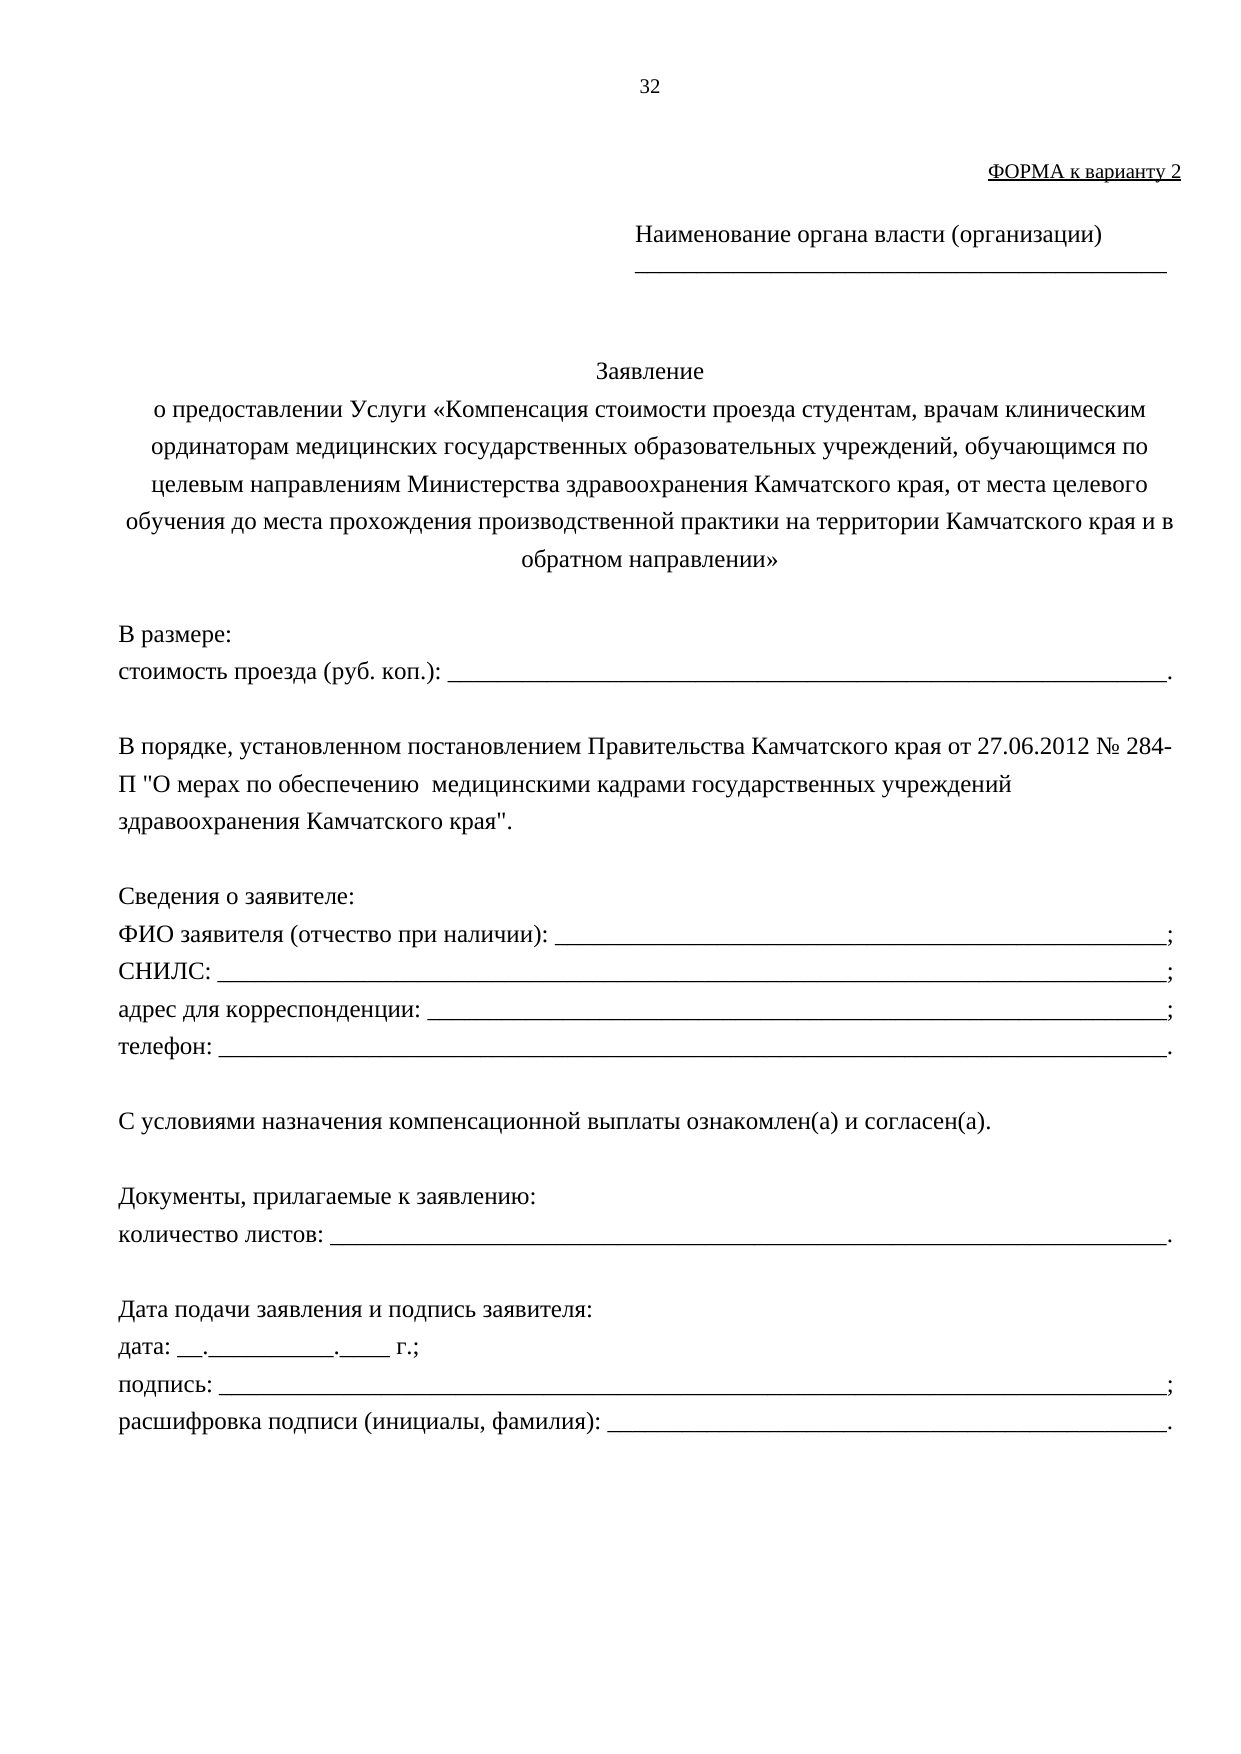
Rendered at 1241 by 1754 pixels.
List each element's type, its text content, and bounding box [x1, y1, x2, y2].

text Сведения о заявителе: [118, 874, 1181, 912]
text о предоставлении Услуги «Компенсация стоимости проезда студентам, врачам клиническим ординаторам медицинских государственных образовательных учреждений, обучающимся по целевым направлениям Министерства здравоохранения Камчатского края, от места целевого обучения до места прохождения производственной практики на территории Камчатского края и в обратном направлении» [118, 387, 1181, 574]
text ФИО заявителя (отчество при наличии): ; [118, 912, 1181, 949]
text расшифровка подписи (инициалы, фамилия): . [118, 1399, 1181, 1437]
text СНИЛС: ; [118, 949, 1181, 987]
text В размере: [118, 612, 1181, 649]
text адрес для корреспонденции: ; [118, 987, 1181, 1024]
text ФОРМА к варианту 2 [193, 158, 1181, 183]
text подпись: ; [118, 1362, 1181, 1399]
text Документы, прилагаемые к заявлению: [118, 1174, 1181, 1212]
text телефон: . [118, 1024, 1181, 1062]
text Дата подачи заявления и подпись заявителя: [118, 1287, 1181, 1324]
text дата: __.__________.____ г.; [118, 1324, 1181, 1362]
text стоимость проезда (руб. коп.): . [118, 649, 1181, 687]
text С условиями назначения компенсационной выплаты ознакомлен(а) и согласен(а). [118, 1099, 1181, 1137]
text количество листов: . [118, 1212, 1181, 1249]
text Заявление [118, 349, 1181, 387]
text В порядке, установленном постановлением Правительства Камчатского края от 27.06.2012 № 284-П "О мерах по обеспечению медицинскими кадрами государственных учреждений здравоохранения Камчатского края". [118, 724, 1181, 837]
text Наименование органа власти (организации) [635, 213, 1181, 250]
